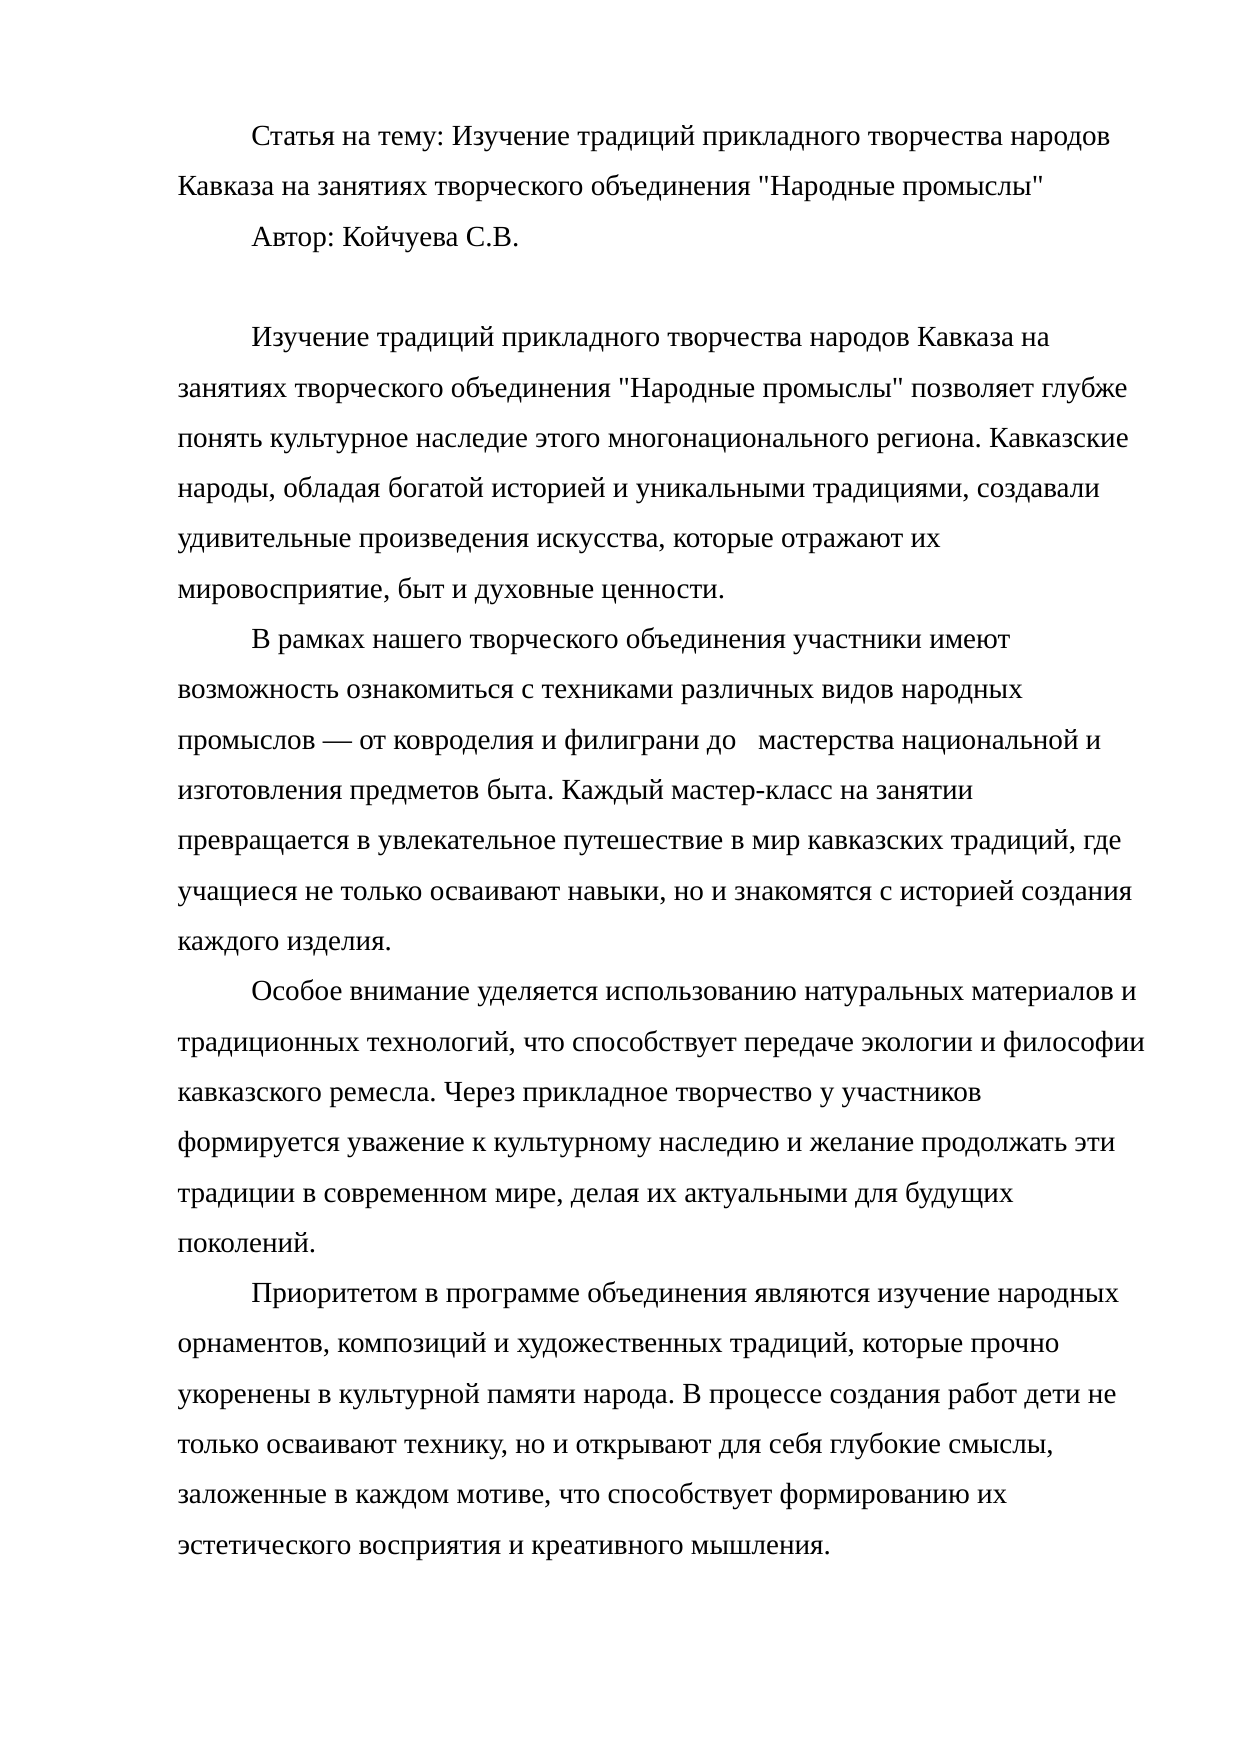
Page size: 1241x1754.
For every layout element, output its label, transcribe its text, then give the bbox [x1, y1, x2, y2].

text Приоритетом в программе объединения являются изучение народных орнаментов, композиций и художественных традиций, которые прочно укоренены в культурной памяти народа. В процессе создания работ дети не только осваивают технику, но и открывают для себя глубокие смыслы, заложенные в каждом мотиве, что способствует формированию их эстетического восприятия и креативного мышления. [177, 1275, 1152, 1560]
text Статья на тему: Изучение традиций прикладного творчества народов Кавказа на занятиях творческого объединения "Народные промыслы" [177, 118, 1152, 202]
text Автор: Койчуева С.В. [177, 219, 1152, 252]
text В рамках нашего творческого объединения участники имеют возможность ознакомиться с техниками различных видов народных промыслов — от ковроделия и филиграни до мастерства национальной и изготовления предметов быта. Каждый мастер-класс на занятии превращается в увлекательное путешествие в мир кавказских традиций, где учащиеся не только осваивают навыки, но и знакомятся с историей создания каждого изделия. [177, 621, 1152, 957]
text Особое внимание уделяется использованию натуральных материалов и традиционных технологий, что способствует передаче экологии и философии кавказского ремесла. Через прикладное творчество у участников формируется уважение к культурному наследию и желание продолжать эти традиции в современном мире, делая их актуальными для будущих поколений. [177, 973, 1152, 1258]
text Изучение традиций прикладного творчества народов Кавказа на занятиях творческого объединения "Народные промыслы" позволяет глубже понять культурное наследие этого многонационального региона. Кавказские народы, обладая богатой историей и уникальными традициями, создавали удивительные произведения искусства, которые отражают их мировосприятие, быт и духовные ценности. [177, 319, 1152, 604]
